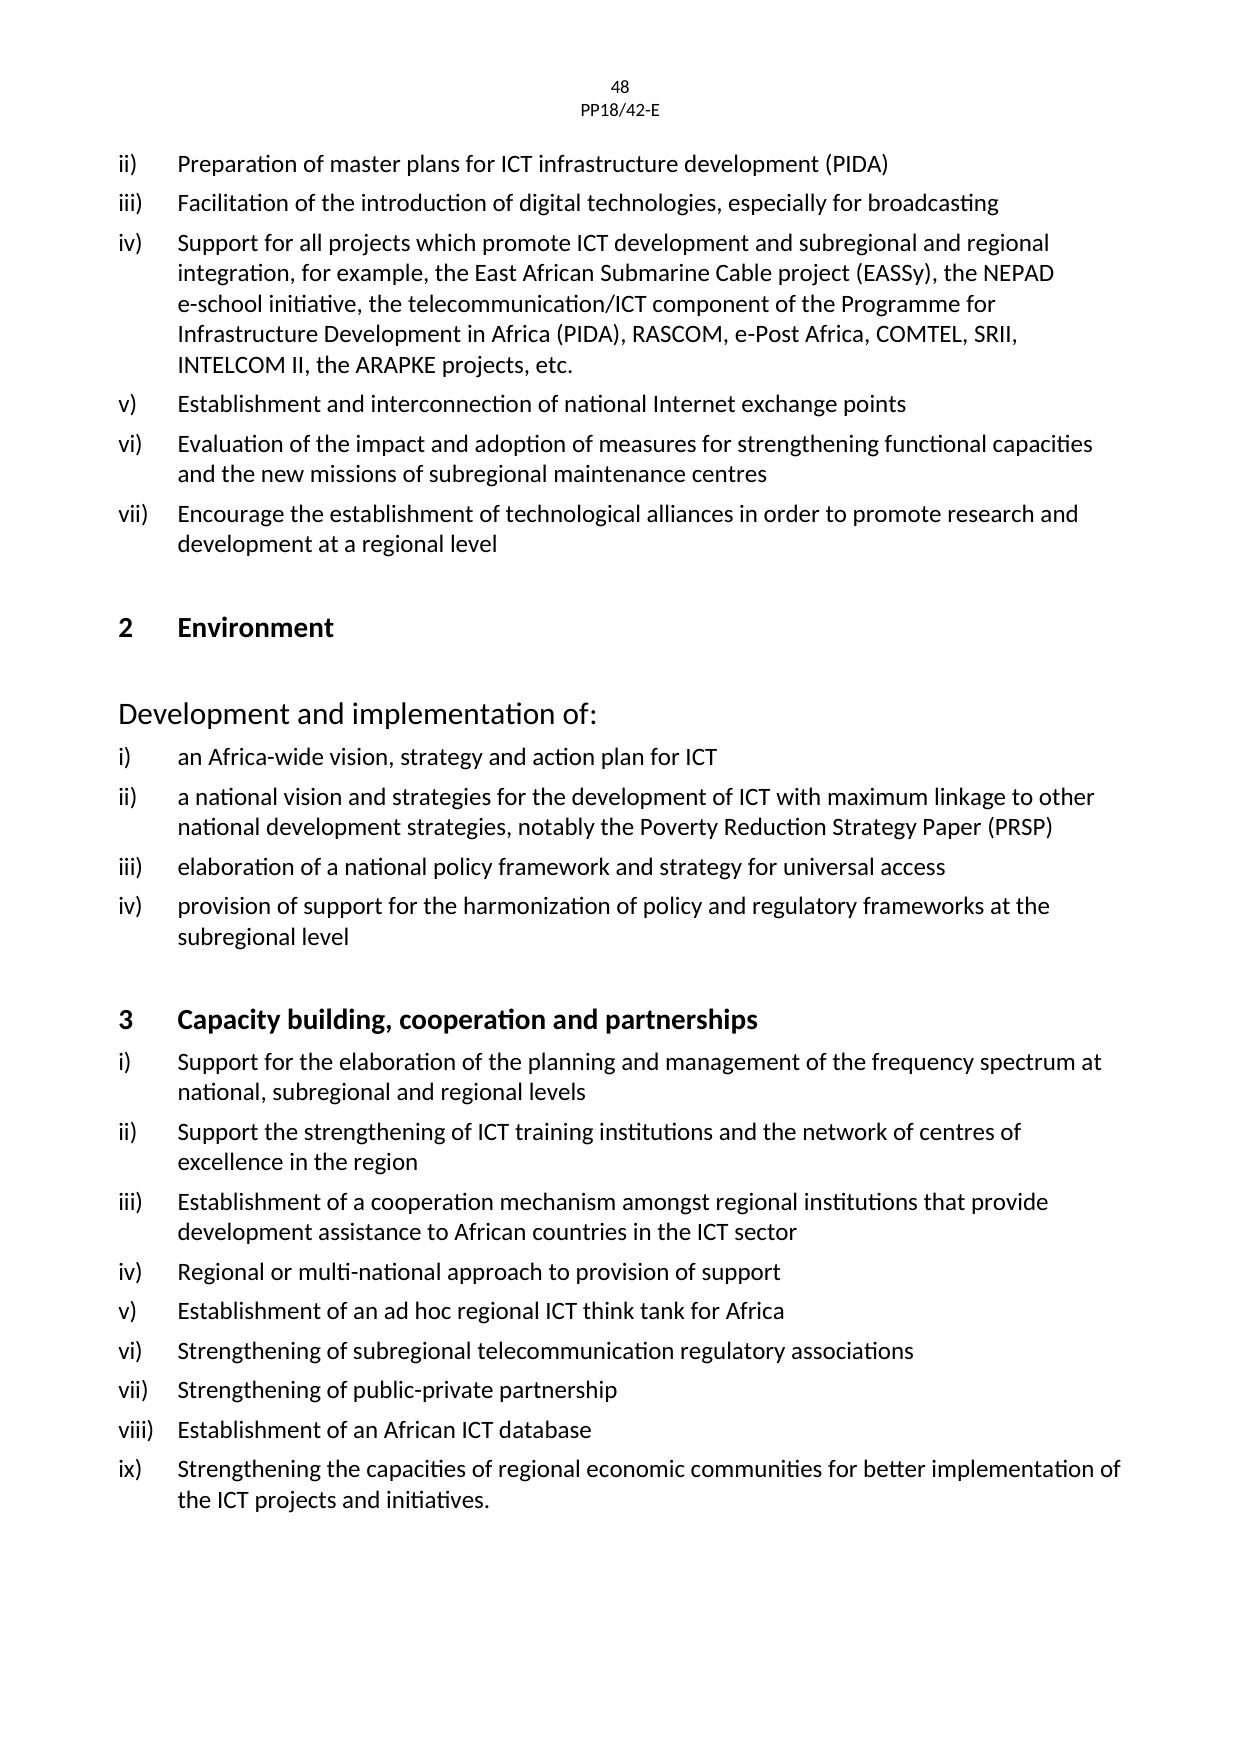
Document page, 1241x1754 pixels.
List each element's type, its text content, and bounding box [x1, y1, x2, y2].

text vii) Encourage the establishment of technological alliances in order to promote research and development at a regional level [118, 498, 1122, 559]
text ii) Preparation of master plans for ICT infrastructure development (PIDA) [118, 148, 1122, 178]
text iii) elaboration of a national policy framework and strategy for universal access [118, 851, 1122, 881]
text i) an Africa-wide vision, strategy and action plan for ICT [118, 741, 1122, 772]
text vii) Strengthening of public-private partnership [118, 1374, 1122, 1405]
subtitle 2 Environment [118, 609, 1122, 644]
text v) Establishment of an ad hoc regional ICT think tank for Africa [118, 1296, 1122, 1326]
text i) Support for the elaboration of the planning and management of the frequency spectrum at national, subregional and regional levels [118, 1046, 1122, 1107]
text iv) Regional or multi-national approach to provision of support [118, 1256, 1122, 1287]
subtitle Development and implementation of: [118, 694, 1122, 732]
text iii) Facilitation of the introduction of digital technologies, especially for broadcasting [118, 187, 1122, 218]
text iv) provision of support for the harmonization of policy and regulatory frameworks at the subregional level [118, 890, 1122, 951]
text v) Establishment and interconnection of national Internet exchange points [118, 388, 1122, 419]
text iv) Support for all projects which promote ICT development and subregional and regional integration, for example, the East African Submarine Cable project (EASSy), the NEPAD e-school initiative, the telecommunication/ICT component of the Programme for Infrastructure Development in Africa (PIDA), RASCOM, e-Post Africa, COMTEL, SRII, INTELCOM II, the ARAPKE projects, etc. [118, 227, 1122, 379]
text vi) Evaluation of the impact and adoption of measures for strengthening functional capacities and the new missions of subregional maintenance centres [118, 428, 1122, 489]
subtitle 3 Capacity building, cooperation and partnerships [118, 1001, 1122, 1037]
text ix) Strengthening the capacities of regional economic communities for better implementation of the ICT projects and initiatives. [118, 1453, 1122, 1514]
text ii) a national vision and strategies for the development of ICT with maximum linkage to other national development strategies, notably the Poverty Reduction Strategy Paper (PRSP) [118, 781, 1122, 842]
text vi) Strengthening of subregional telecommunication regulatory associations [118, 1335, 1122, 1366]
text iii) Establishment of a cooperation mechanism amongst regional institutions that provide development assistance to African countries in the ICT sector [118, 1186, 1122, 1247]
text ii) Support the strengthening of ICT training institutions and the network of centres of excellence in the region [118, 1116, 1122, 1177]
text viii) Establishment of an African ICT database [118, 1414, 1122, 1444]
